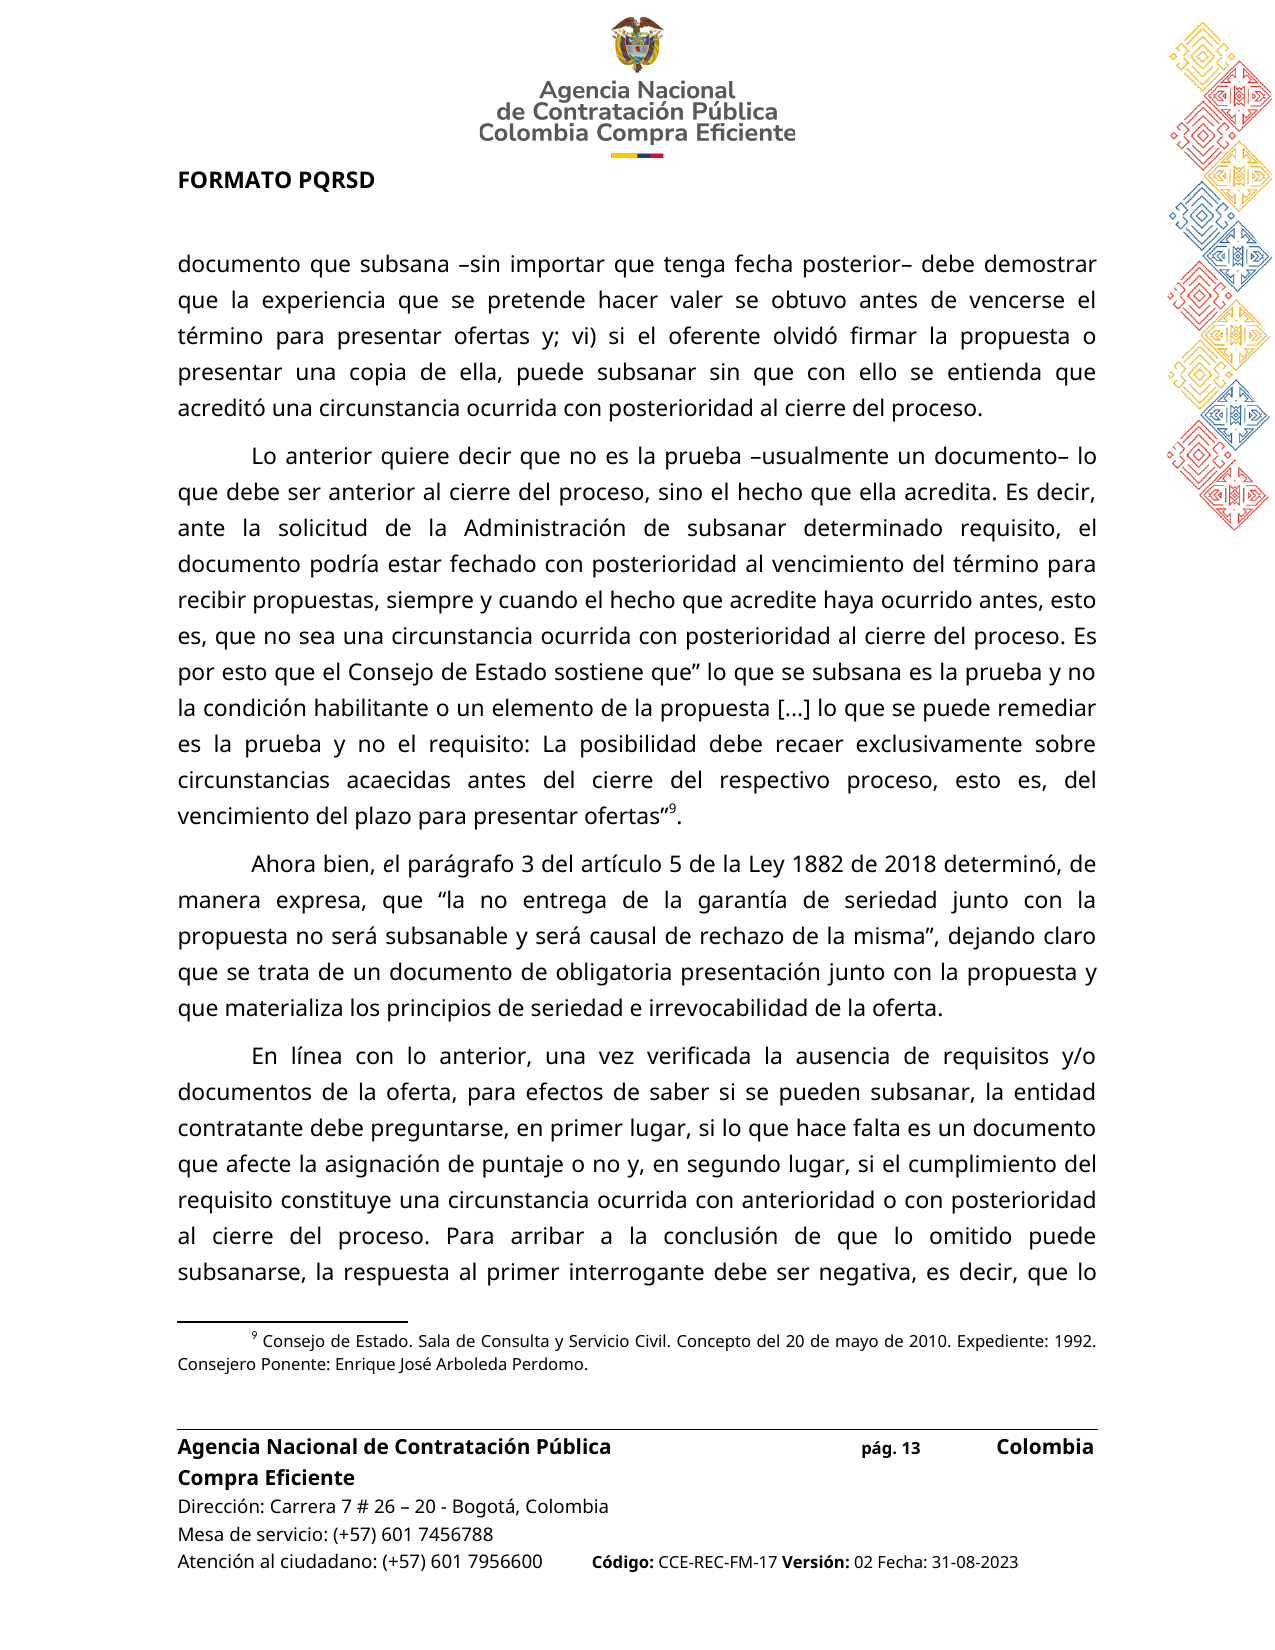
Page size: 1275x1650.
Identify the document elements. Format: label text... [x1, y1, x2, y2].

text Ahora bien, el parágrafo 3 del artículo 5 de la Ley 1882 de 2018 determinó, de manera expresa, que “la no entrega de la garantía de seriedad junto con la propuesta no será subsanable y será causal de rechazo de la misma”, dejando claro que se trata de un documento de obligatoria presentación junto con la propuesta y que materializa los principios de seriedad e irrevocabilidad de la oferta. [177, 848, 1098, 1023]
picture [1165, 22, 1272, 528]
text Por ejemplo: i) si un oferente olvidó adjuntar con su propuesta el certificado que da cuenta de su inscripción en el RUP, el requisito será subsanable siempre que la prueba allegada demuestre que el hecho, esto es, la inscripción en el registro, ocurrió con anterioridad al cierre del proceso, estando está en firme para dicho momento; ii) si un oferente presentó la propuesta sin allegar la autorización al representante legal, por parte de la junta directiva de la sociedad, el certificado, aunque sea posterior, debe dar cuenta de que el hecho que pretende acreditar –la autorización de la junta– ocurrió antes del vencimiento del término para ofertar; iii) si un oferente no anexó el Certificado de existencia y representación legal, el documento aportado con posterioridad debe dar cuenta de que la sociedad existía antes del cierre del proceso; iv) si un oferente olvidó adjuntar un certificado que demuestra un título universitario, el documento, aunque tenga fecha posterior al cierre del proceso, debe acreditar que el título académico se obtuvo con anterioridad al cierre del proceso; v) si un oferente no allegó un certificado de experiencia, el documento que subsana –sin importar que tenga fecha posterior– debe demostrar que la experiencia que se pretende hacer valer se obtuvo antes de vencerse el término para presentar ofertas y; vi) si el oferente olvidó firmar la propuesta o presentar una copia de ella, puede subsanar sin que con ello se entienda que acreditó una circunstancia ocurrida con posterioridad al cierre del proceso. [177, 248, 1098, 423]
text Lo anterior quiere decir que no es la prueba –usualmente un documento– lo que debe ser anterior al cierre del proceso, sino el hecho que ella acredita. Es decir, ante la solicitud de la Administración de subsanar determinado requisito, el documento podría estar fechado con posterioridad al vencimiento del término para recibir propuestas, siempre y cuando el hecho que acredite haya ocurrido antes, esto es, que no sea una circunstancia ocurrida con posterioridad al cierre del proceso. Es por esto que el Consejo de Estado sostiene que” lo que se subsana es la prueba y no la condición habilitante o un elemento de la propuesta [...] lo que se puede remediar es la prueba y no el requisito: La posibilidad debe recaer exclusivamente sobre circunstancias acaecidas antes del cierre del respectivo proceso, esto es, del vencimiento del plazo para presentar ofertas”. [177, 440, 1098, 831]
picture [479, 17, 796, 158]
